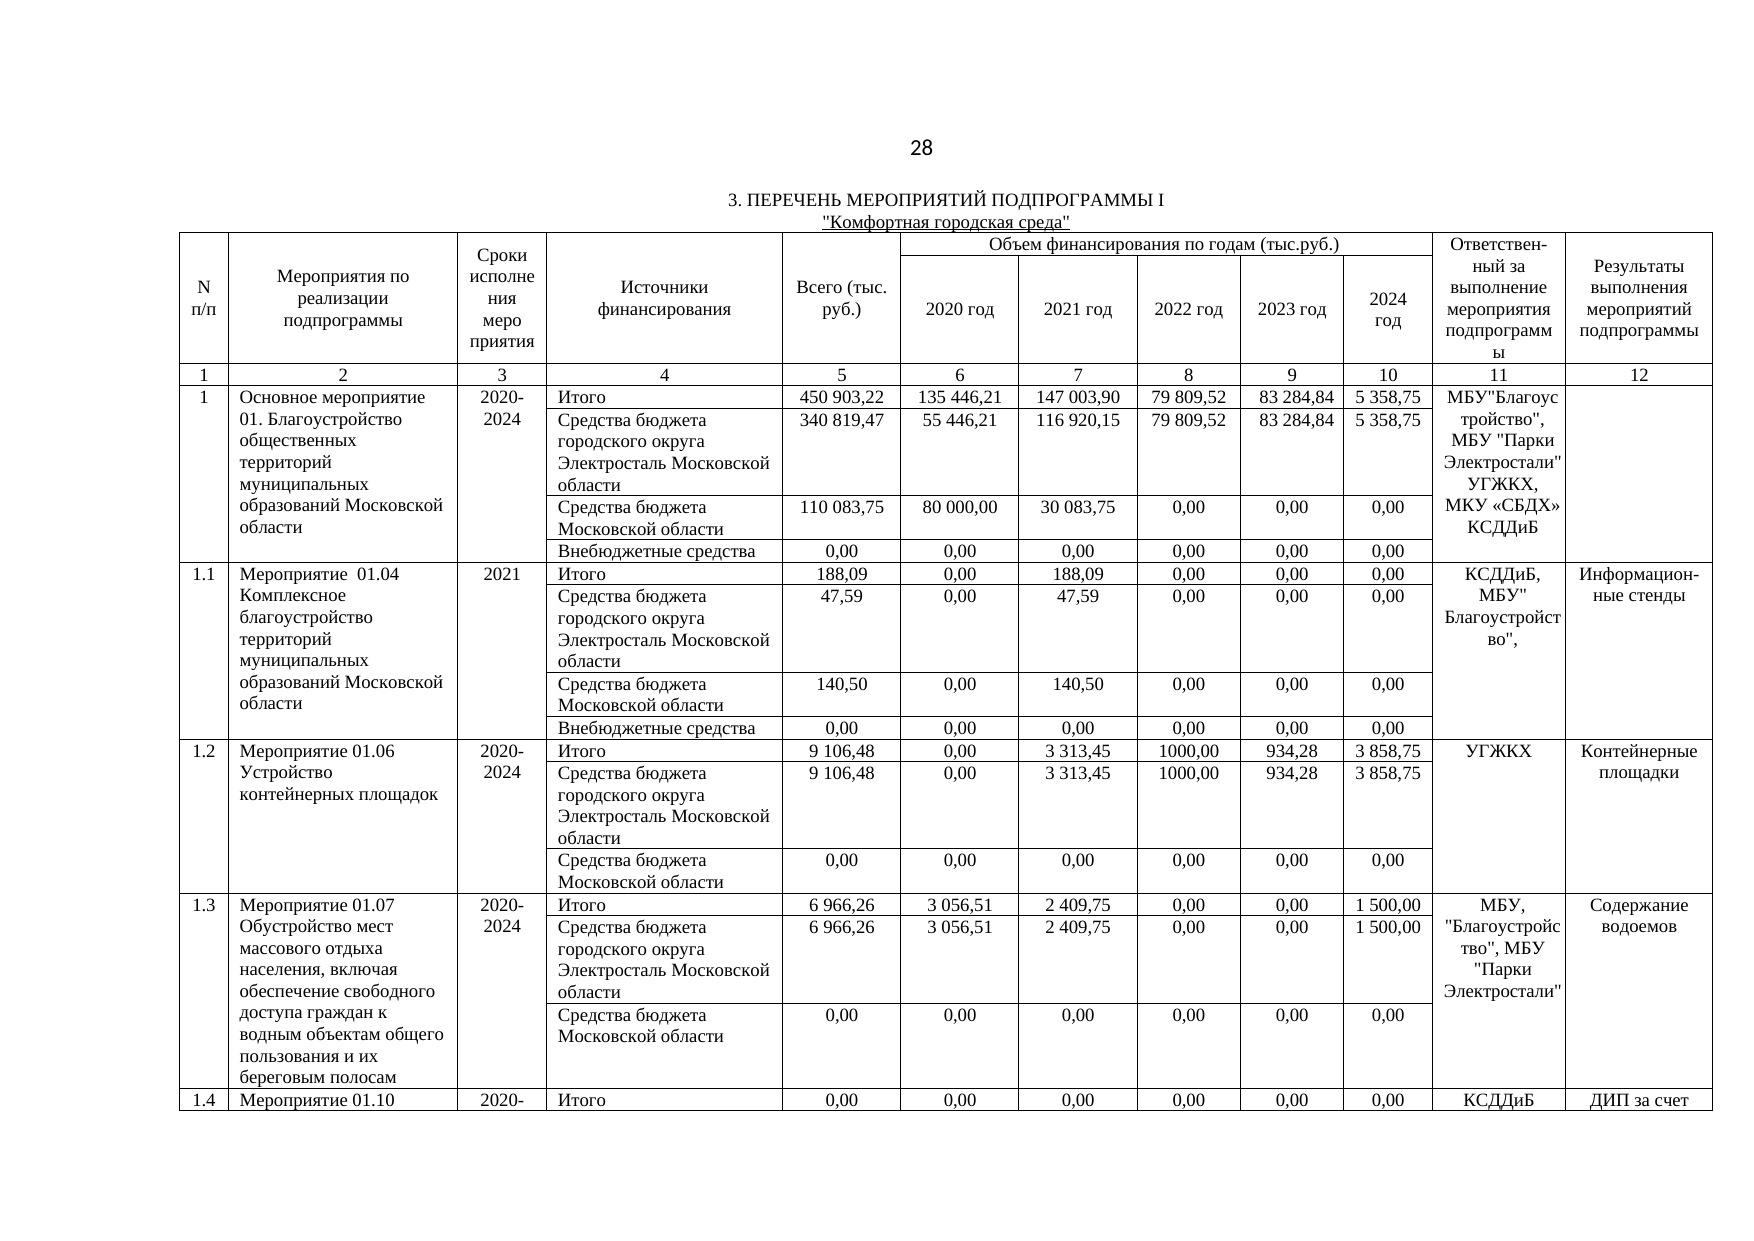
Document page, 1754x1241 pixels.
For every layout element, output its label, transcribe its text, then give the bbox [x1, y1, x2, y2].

table_cell Всего (тыс. руб.) [783, 233, 900, 362]
table_cell 2023 год [1241, 256, 1343, 362]
table_cell 934,28 [1241, 762, 1343, 848]
table_cell 147 003,90 [1019, 386, 1137, 408]
table_cell Мероприятия по реализации подпрограммы [229, 233, 457, 362]
table_cell 188,09 [783, 563, 900, 584]
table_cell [1566, 1089, 1712, 1110]
table_cell 9 106,48 [783, 762, 900, 848]
table_cell 0,00 [1138, 673, 1240, 716]
table_cell Объем финансирования по годам (тыс.руб.) [901, 233, 1432, 255]
table_cell Основное мероприятие 01. Благоустройство общественных территорий муниципальных образований Московской области [229, 386, 457, 562]
table_cell 0,00 [1344, 1089, 1432, 1110]
table_cell 450 903,22 [783, 386, 900, 408]
table_cell Мероприятие 01.06 Устройство контейнерных площадок [229, 740, 457, 892]
table_cell 2020-2024 [458, 1089, 546, 1110]
table_cell 0,00 [1241, 540, 1343, 562]
table_cell 6 966,26 [783, 894, 900, 915]
table_cell Результаты выполнения мероприятий подпрограммы [1566, 233, 1712, 362]
table_cell Итого [547, 563, 782, 584]
table_cell 2024 год [1344, 256, 1432, 362]
table_cell 0,00 [1138, 1089, 1240, 1110]
table_cell 140,50 [783, 673, 900, 716]
table_cell 3 313,45 [1019, 740, 1137, 761]
table_cell 1000,00 [1138, 740, 1240, 761]
table_cell 2021 год [1019, 256, 1137, 362]
table_cell 0,00 [1344, 496, 1432, 539]
table_cell 0,00 [1138, 585, 1240, 672]
table_cell 0,00 [1019, 1089, 1137, 1110]
table_cell 47,59 [783, 585, 900, 672]
table_cell Средства бюджета городского округа Электросталь Московской области [547, 762, 782, 848]
table_cell 6 966,26 [783, 916, 900, 1002]
table_cell Контейнерные площадки [1566, 740, 1712, 892]
table_cell 0,00 [1344, 540, 1432, 562]
table_cell 1.1 [180, 563, 228, 738]
table_cell 2 409,75 [1019, 916, 1137, 1002]
table_cell 0,00 [1344, 585, 1432, 672]
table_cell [1433, 1089, 1565, 1110]
table_cell 1.3 [180, 894, 228, 1088]
table_cell Итого [547, 386, 782, 408]
table_cell 0,00 [1241, 673, 1343, 716]
table_cell 0,00 [901, 717, 1018, 738]
table_cell 7 [1019, 364, 1137, 385]
table_cell 30 083,75 [1019, 496, 1137, 539]
table_cell 188,09 [1019, 563, 1137, 584]
table_cell 0,00 [1344, 673, 1432, 716]
table_cell 1 500,00 [1344, 916, 1432, 1002]
table_cell 0,00 [1138, 849, 1240, 892]
table_cell Итого [547, 894, 782, 915]
table_cell 3 056,51 [901, 894, 1018, 915]
table_cell 4 [547, 364, 782, 385]
table_cell 934,28 [1241, 740, 1343, 761]
table_cell 0,00 [1138, 1004, 1240, 1088]
table_cell 2020-2024 [458, 740, 546, 892]
table_cell 2020-2024 [458, 386, 546, 562]
table_cell 2020 год [901, 256, 1018, 362]
table_cell МБУ"Благоустройство", МБУ "Парки Электростали" УГЖКХ, МКУ «СБДХ» КСДДиБ [1433, 386, 1565, 562]
table_cell 0,00 [1241, 916, 1343, 1002]
table_cell 0,00 [783, 849, 900, 892]
table_cell Средства бюджета Московской области [547, 849, 782, 892]
table_cell 0,00 [1138, 496, 1240, 539]
table_cell Средства бюджета городского округа Электросталь Московской области [547, 409, 782, 495]
table_cell 0,00 [783, 1089, 900, 1110]
table_cell 0,00 [1138, 540, 1240, 562]
table_cell 0,00 [1241, 585, 1343, 672]
table_cell Средства бюджета городского округа Электросталь Московской области [547, 916, 782, 1002]
table_cell Сроки исполнения меро приятия [458, 233, 546, 362]
table_cell 5 358,75 [1344, 386, 1432, 408]
table_cell 1 500,00 [1344, 894, 1432, 915]
table_header 3. ПЕРЕЧЕНЬ МЕРОПРИЯТИЙ ПОДПРОГРАММЫ I [179, 189, 1713, 211]
table_cell 2 409,75 [1019, 894, 1137, 915]
table_cell 0,00 [1019, 1004, 1137, 1088]
table_cell 0,00 [1138, 916, 1240, 1002]
table_cell 0,00 [783, 1004, 900, 1088]
table_cell 47,59 [1019, 585, 1137, 672]
table_cell 0,00 [901, 563, 1018, 584]
table_cell [1566, 386, 1712, 562]
table_cell 8 [1138, 364, 1240, 385]
table_cell "Комфортная городская среда" [179, 211, 1713, 232]
table_cell 2022 год [1138, 256, 1240, 362]
table_cell 0,00 [1344, 717, 1432, 738]
table_cell 79 809,52 [1138, 409, 1240, 495]
table_cell 0,00 [901, 1004, 1018, 1088]
table_cell Содержание водоемов [1566, 894, 1712, 1088]
table_cell 2020-2024 [458, 894, 546, 1088]
table_cell 0,00 [1138, 894, 1240, 915]
table_cell 3 858,75 [1344, 762, 1432, 848]
table_cell 0,00 [1344, 849, 1432, 892]
table_cell Мероприятие 01.07 Обустройство мест массового отдыха населения, включая обеспечение свободного доступа граждан к водным объектам общего пользования и их береговым полосам [229, 894, 457, 1088]
table_cell 10 [1344, 364, 1432, 385]
table_cell 5 [783, 364, 900, 385]
table_cell 0,00 [901, 673, 1018, 716]
table_cell 1000,00 [1138, 762, 1240, 848]
table_cell 0,00 [901, 585, 1018, 672]
table_cell 11 [1433, 364, 1565, 385]
table_cell 12 [1566, 364, 1712, 385]
table_cell Средства бюджета Московской области [547, 1004, 782, 1088]
table_cell 2021 [458, 563, 546, 738]
table_cell 3 313,45 [1019, 762, 1137, 848]
table_cell 83 284,84 [1241, 386, 1343, 408]
table_cell Средства бюджета Московской области [547, 673, 782, 716]
table_cell 0,00 [1241, 717, 1343, 738]
table_cell 6 [901, 364, 1018, 385]
table_cell 0,00 [1241, 496, 1343, 539]
table_cell 0,00 [1344, 1004, 1432, 1088]
table_cell Мероприятие 01.04 Комплексное благоустройство территорий муниципальных образований Московской области [229, 563, 457, 738]
table_cell Источники финансирования [547, 233, 782, 362]
table_cell 0,00 [901, 540, 1018, 562]
table_cell 0,00 [783, 540, 900, 562]
table_cell 1 [180, 364, 228, 385]
table_cell Итого [547, 740, 782, 761]
table_cell 83 284,84 [1241, 409, 1343, 495]
table_cell 1.4 [180, 1089, 228, 1110]
table_cell 0,00 [901, 762, 1018, 848]
table_cell Средства бюджета городского округа Электросталь Московской области [547, 585, 782, 672]
table_cell 0,00 [1019, 717, 1137, 738]
table_cell УГЖКХ [1433, 740, 1565, 892]
table_cell 3 [458, 364, 546, 385]
table_cell 0,00 [1241, 1089, 1343, 1110]
table_cell 0,00 [1019, 540, 1137, 562]
table_cell 135 446,21 [901, 386, 1018, 408]
table_cell 3 056,51 [901, 916, 1018, 1002]
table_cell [229, 1089, 457, 1110]
table_cell 9 [1241, 364, 1343, 385]
table_cell 0,00 [1344, 563, 1432, 584]
table_cell 0,00 [1019, 849, 1137, 892]
table_cell Средства бюджета Московской области [547, 496, 782, 539]
table_cell 0,00 [1241, 894, 1343, 915]
table_cell 0,00 [783, 717, 900, 738]
table_cell 116 920,15 [1019, 409, 1137, 495]
table_cell 0,00 [1241, 563, 1343, 584]
table_cell 0,00 [1241, 1004, 1343, 1088]
table_cell 5 358,75 [1344, 409, 1432, 495]
table_cell 0,00 [901, 1089, 1018, 1110]
table_cell 0,00 [901, 849, 1018, 892]
table_cell 110 083,75 [783, 496, 900, 539]
table_cell 1 [180, 386, 228, 562]
table_cell 3 858,75 [1344, 740, 1432, 761]
table_cell 0,00 [1138, 717, 1240, 738]
table_cell 0,00 [901, 740, 1018, 761]
table_cell 9 106,48 [783, 740, 900, 761]
table_cell 55 446,21 [901, 409, 1018, 495]
table_cell 140,50 [1019, 673, 1137, 716]
table_cell Внебюджетные средства [547, 540, 782, 562]
table_cell КСДДиБ, МБУ" Благоустройство", [1433, 563, 1565, 738]
table_cell 0,00 [1241, 849, 1343, 892]
table_cell 340 819,47 [783, 409, 900, 495]
table_cell МБУ, "Благоустройство", МБУ "Парки Электростали" [1433, 894, 1565, 1088]
table_cell N п/п [180, 233, 228, 362]
table_cell Информацион-ные стенды [1566, 563, 1712, 738]
table_cell 0,00 [1138, 563, 1240, 584]
table_cell 2 [229, 364, 457, 385]
table_cell Итого [547, 1089, 782, 1110]
table_cell Ответствен-ный за выполнение мероприятия подпрограммы [1433, 233, 1565, 362]
table_cell 79 809,52 [1138, 386, 1240, 408]
table_cell 80 000,00 [901, 496, 1018, 539]
table_cell 1.2 [180, 740, 228, 892]
table_cell Внебюджетные средства [547, 717, 782, 738]
